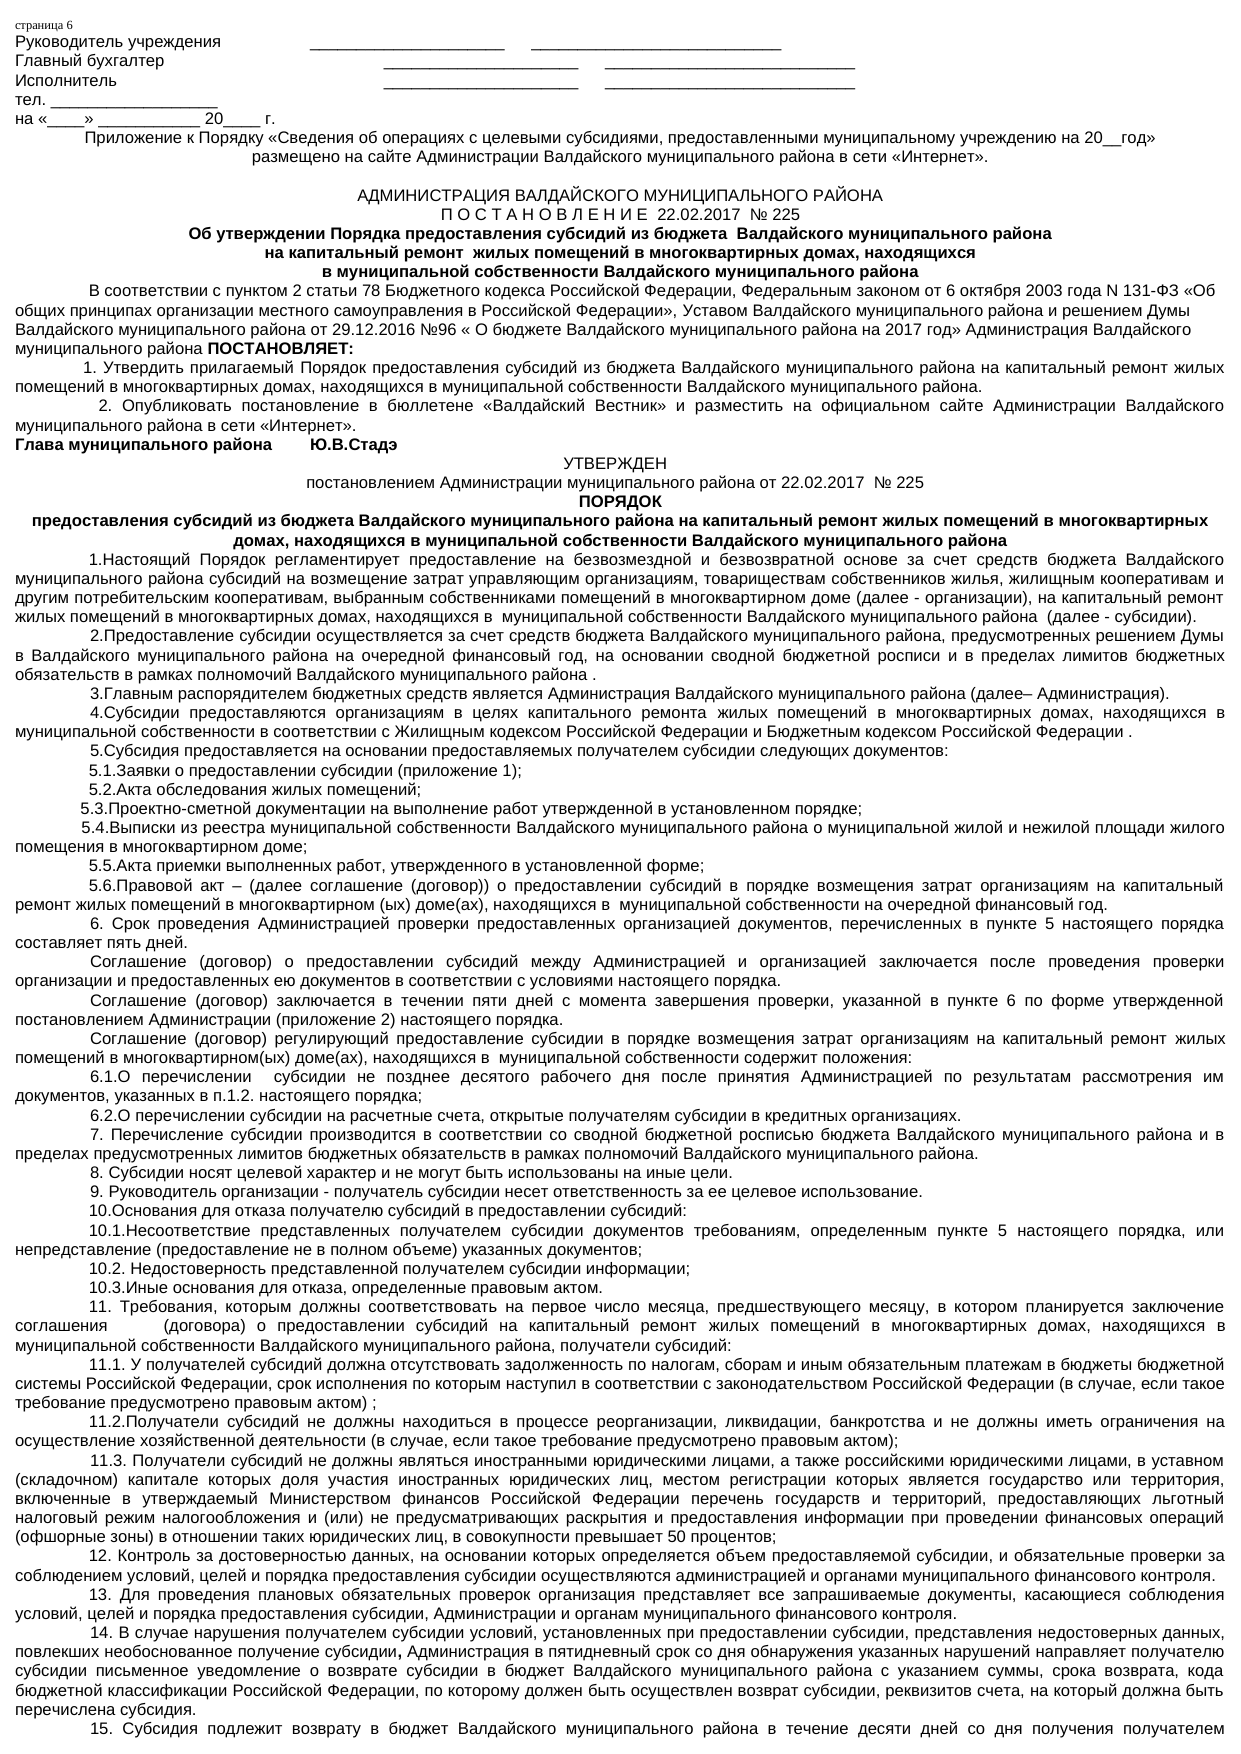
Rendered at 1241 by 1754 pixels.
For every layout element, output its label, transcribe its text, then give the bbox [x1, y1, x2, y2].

text В соответствии с пунктом 2 статьи 78 Бюджетного кодекса Российской Федерации, Федеральным законом от 6 октября N 131-ФЗ «Об общих принципах организации местного самоуправления в Российской Федерации», Уставом Валдайского муниципального района и решением Думы Валдайского муниципального района от 29.12.2016 №96 « О бюджете Валдайского муниципального района на 2017 год» Администрация Валдайского муниципального района ПОСТАНОВЛЯЕТ: [15, 281, 1226, 358]
text Руководитель учреждения _____________________ ___________________________ [15, 32, 1226, 51]
text на «____» ___________ 20____ г. [15, 109, 1226, 128]
text постановлением Администрации муниципального района от 22.02.2017 № 225 [4, 473, 1226, 492]
text УТВЕРЖДЕН [4, 454, 1226, 473]
text 6. Срок проведения Администрацией проверки предоставленных организацией документов, перечисленных в пункте 5 настоящего порядка составляет пять дней. [15, 914, 1226, 952]
text 7. Перечисление субсидии производится в соответствии со сводной бюджетной росписью бюджета Валдайского муниципального района и в пределах предусмотренных лимитов бюджетных обязательств в рамках полномочий Валдайского муниципального района. [15, 1124, 1226, 1163]
text 4.Субсидии предоставляются организациям в целях капитального ремонта жилых помещений в многоквартирных домах, находящихся в муниципальной собственности в соответствии с Жилищным кодексом Российской Федерации и Бюджетным кодексом Российской Федерации . [15, 703, 1226, 741]
text 13. Для проведения плановых обязательных проверок организация представляет все запрашиваемые документы, касающиеся соблюдения условий, целей и порядка предоставления субсидии, Администрации и органам муниципального финансового контроля. [15, 1584, 1226, 1623]
text 5.3.Проектно-сметной документации на выполнение работ утвержденной в установленном порядке; [15, 799, 1226, 818]
text 10.3.Иные основания для отказа, определенные правовым актом. [15, 1278, 1226, 1297]
text 5.6.Правовой акт – (далее соглашение (договор)) о предоставлении субсидий в порядке возмещения затрат организациям на капитальный ремонт жилых помещений в многоквартирном (ых) доме(ах), находящихся в муниципальной собственности на очередной финансовый год. [15, 875, 1226, 914]
subtitle АДМИНИСТРАЦИЯ ВАЛДАЙСКОГО МУНИЦИПАЛЬНОГО РАЙОНА [15, 185, 1226, 204]
text 10.2. Недостоверность представленной получателем субсидии информации; [15, 1259, 1226, 1278]
text тел. __________________ [15, 89, 1226, 109]
text 3.Главным распорядителем бюджетных средств является Администрация Валдайского муниципального района (далее– Администрация). [15, 684, 1226, 703]
text 11.2.Получатели субсидий не должны находиться в процессе реорганизации, ликвидации, банкротства и не должны иметь ограничения на осуществление хозяйственной деятельности (в случае, если такое требование предусмотрено правовым актом); [15, 1412, 1226, 1450]
text размещено на сайте Администрации Валдайского муниципального района в сети «Интернет». [15, 147, 1226, 166]
text Об утверждении Порядка предоставления субсидий из бюджета Валдайского муниципального района [15, 224, 1226, 243]
text 6.1.О перечислении субсидии не позднее десятого рабочего дня после принятия Администрацией по результатам рассмотрения им документов, указанных в п.1.2. настоящего порядка; [15, 1067, 1226, 1105]
text Соглашение (договор) о предоставлении субсидий между Администрацией и организацией заключается после проведения проверки организации и предоставленных ею документов в соответствии с условиями настоящего порядка. [15, 952, 1226, 990]
text ПОРЯДОК [15, 492, 1226, 511]
text 11.1. У получателей субсидий должна отсутствовать задолженность по налогам, сборам и иным обязательным платежам в бюджеты бюджетной системы Российской Федерации, срок исполнения по которым наступил в соответствии с законодательством Российской Федерации (в случае, если такое требование предусмотрено правовым актом) ; [15, 1354, 1226, 1412]
text 6.2.О перечислении субсидии на расчетные счета, открытые получателям субсидии в кредитных организациях. [15, 1105, 1226, 1124]
text П О С Т А Н О В Л Е Н И Е 22.02.2017 № 225 [15, 204, 1226, 224]
text 11. Требования, которым должны соответствовать на первое число месяца, предшествующего месяцу, в котором планируется заключение соглашения (договора) о предоставлении субсидий на капитальный ремонт жилых помещений в многоквартирных домах, находящихся в муниципальной собственности Валдайского муниципального района, получатели субсидий: [15, 1297, 1226, 1354]
text 1. Утвердить прилагаемый Порядок предоставления субсидий из бюджета Валдайского муниципального района на капитальный ремонт жилых помещений в многоквартирных домах, находящихся в муниципальной собственности Валдайского муниципального района. [15, 358, 1226, 396]
text 8. Субсидии носят целевой характер и не могут быть использованы на иные цели. [15, 1163, 1226, 1182]
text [15, 1719, 1226, 1738]
text Соглашение (договор) заключается в течении пяти дней с момента завершения проверки, указанной в пункте 6 по форме утвержденной постановлением Администрации (приложение 2) настоящего порядка. [15, 990, 1226, 1029]
text 5.2.Акта обследования жилых помещений; [15, 779, 1226, 799]
text в муниципальной собственности Валдайского муниципального района [15, 262, 1226, 281]
text 10.Основания для отказа получателю субсидий в предоставлении субсидий: [15, 1201, 1226, 1220]
text на капитальный ремонт жилых помещений в многоквартирных домах, находящихся [15, 243, 1226, 262]
text 9. Руководитель организации - получатель субсидии несет ответственность за ее целевое использование. [15, 1182, 1226, 1201]
text 12. Контроль за достоверностью данных, на основании которых определяется объем предоставляемой субсидии, и обязательные проверки за соблюдением условий, целей и порядка предоставления субсидии осуществляются администрацией и органами муниципального финансового контроля. [15, 1546, 1226, 1584]
text Приложение к Порядку «Сведения об операциях с целевыми субсидиями, предоставленными муниципальному учреждению на 20__год» [15, 128, 1226, 147]
text 11.3. Получатели субсидий не должны являться иностранными юридическими лицами, а также российскими юридическими лицами, в уставном (складочном) капитале которых доля участия иностранных юридических лиц, местом регистрации которых является государство или территория, включенные в утверждаемый Министерством финансов Российской Федерации перечень государств и территорий, предоставляющих льготный налоговый режим налогообложения и (или) не предусматривающих раскрытия и предоставления информации при проведении финансовых операций (офшорные зоны) в отношении таких юридических лиц, в совокупности превышает 50 процентов; [15, 1450, 1226, 1546]
text 14. В случае нарушения получателем субсидии условий, установленных при предоставлении субсидии, представления недостоверных данных, повлекших необоснованное получение субсидии, Администрация в пятидневный срок со дня обнаружения указанных нарушений направляет получателю субсидии письменное уведомление о возврате субсидии в бюджет Валдайского муниципального района с указанием суммы, срока возврата, кода бюджетной классификации Российской Федерации, по которому должен быть осуществлен возврат субсидии, реквизитов счета, на который должна быть перечислена субсидия. [15, 1623, 1226, 1719]
text 1.Настоящий Порядок регламентирует предоставление на безвозмездной и безвозвратной основе за счет средств бюджета Валдайского муниципального района субсидий на возмещение затрат управляющим организациям, товариществам собственников жилья, жилищным кооперативам и другим потребительским кооперативам, выбранным собственниками помещений в многоквартирном доме (далее - организации), на капитальный ремонт жилых помещений в многоквартирных домах, находящихся в муниципальной собственности Валдайского муниципального района (далее - субсидии). [15, 549, 1226, 626]
text 5.4.Выписки из реестра муниципальной собственности Валдайского муниципального района о муниципальной жилой и нежилой площади жилого помещения в многоквартирном доме; [15, 818, 1226, 856]
text 10.1.Несоответствие представленных получателем субсидии документов требованиям, определенным пункте 5 настоящего порядка, или непредставление (предоставление не в полном объеме) указанных документов; [15, 1220, 1226, 1259]
text 2.Предоставление субсидии осуществляется за счет средств бюджета Валдайского муниципального района, предусмотренных решением Думы в Валдайского муниципального района на очередной финансовый год, на основании сводной бюджетной росписи и в пределах лимитов бюджетных обязательств в рамках полномочий Валдайского муниципального района . [15, 626, 1226, 684]
text 2. Опубликовать постановление в бюллетене «Валдайский Вестник» и разместить на официальном сайте Администрации Валдайского муниципального района в сети «Интернет». [15, 396, 1226, 434]
text 5.Субсидия предоставляется на основании предоставляемых получателем субсидии следующих документов: [15, 741, 1226, 760]
text 5.1.Заявки о предоставлении субсидии (приложение 1); [15, 760, 1226, 779]
text Соглашение (договор) регулирующий предоставление субсидии в порядке возмещения затрат организациям на капитальный ремонт жилых помещений в многоквартирном(ых) доме(ах), находящихся в муниципальной собственности содержит положения: [15, 1029, 1226, 1067]
text Главный бухгалтер _____________________ ___________________________ [15, 51, 1226, 70]
text предоставления субсидий из бюджета Валдайского муниципального района на капитальный ремонт жилых помещений в многоквартирных домах, находящихся в муниципальной собственности Валдайского муниципального района [15, 511, 1226, 549]
text Исполнитель _____________________ ___________________________ [15, 70, 1226, 89]
text 5.5.Акта приемки выполненных работ, утвержденного в установленной форме; [15, 856, 1226, 875]
text Глава муниципального района Ю.В.Стадэ [15, 434, 1226, 454]
